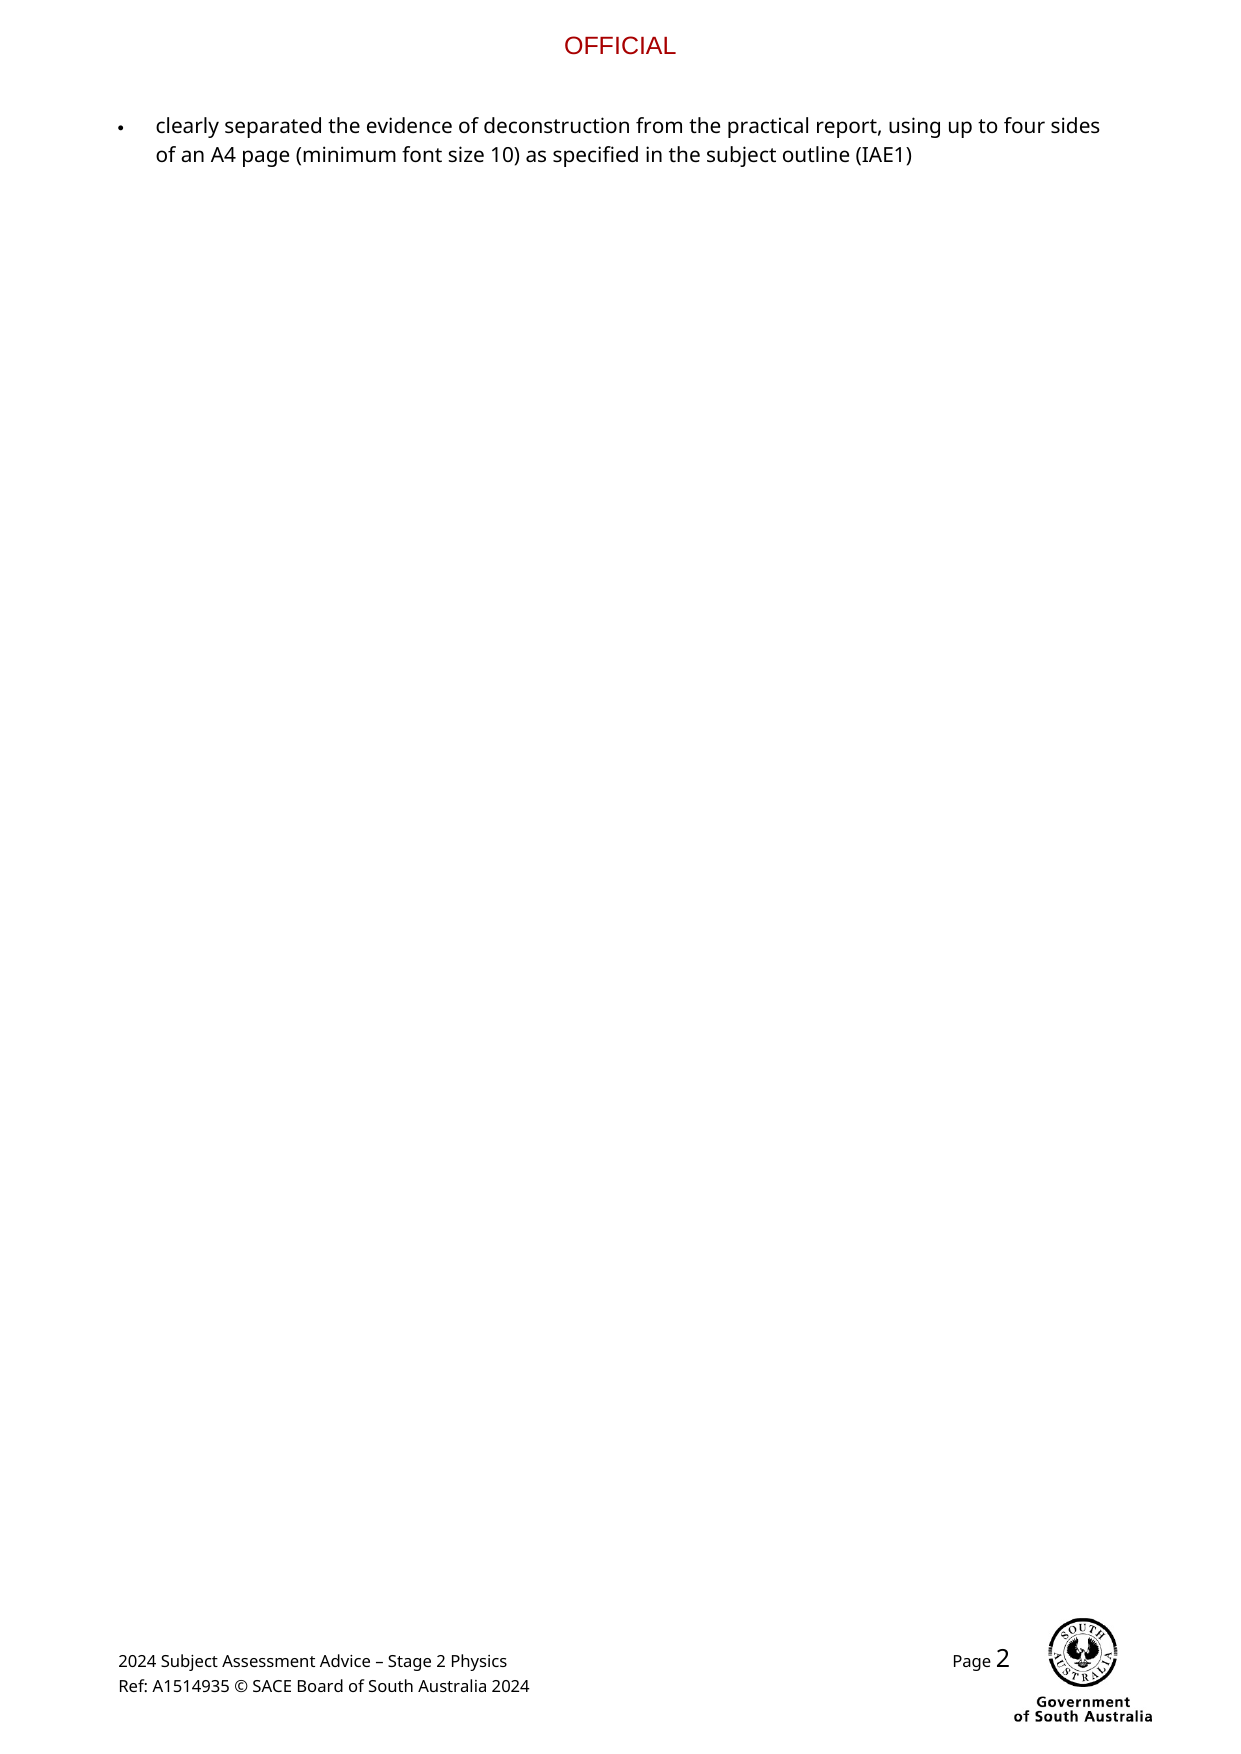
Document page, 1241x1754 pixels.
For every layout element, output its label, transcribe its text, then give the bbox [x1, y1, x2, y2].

picture [928, 1608, 1241, 1754]
text clearly separated the evidence of deconstruction from the practical report, using up to four sides of an A4 page (minimum font size 10) as specified in the subject outline (IAE1) [118, 111, 1122, 168]
